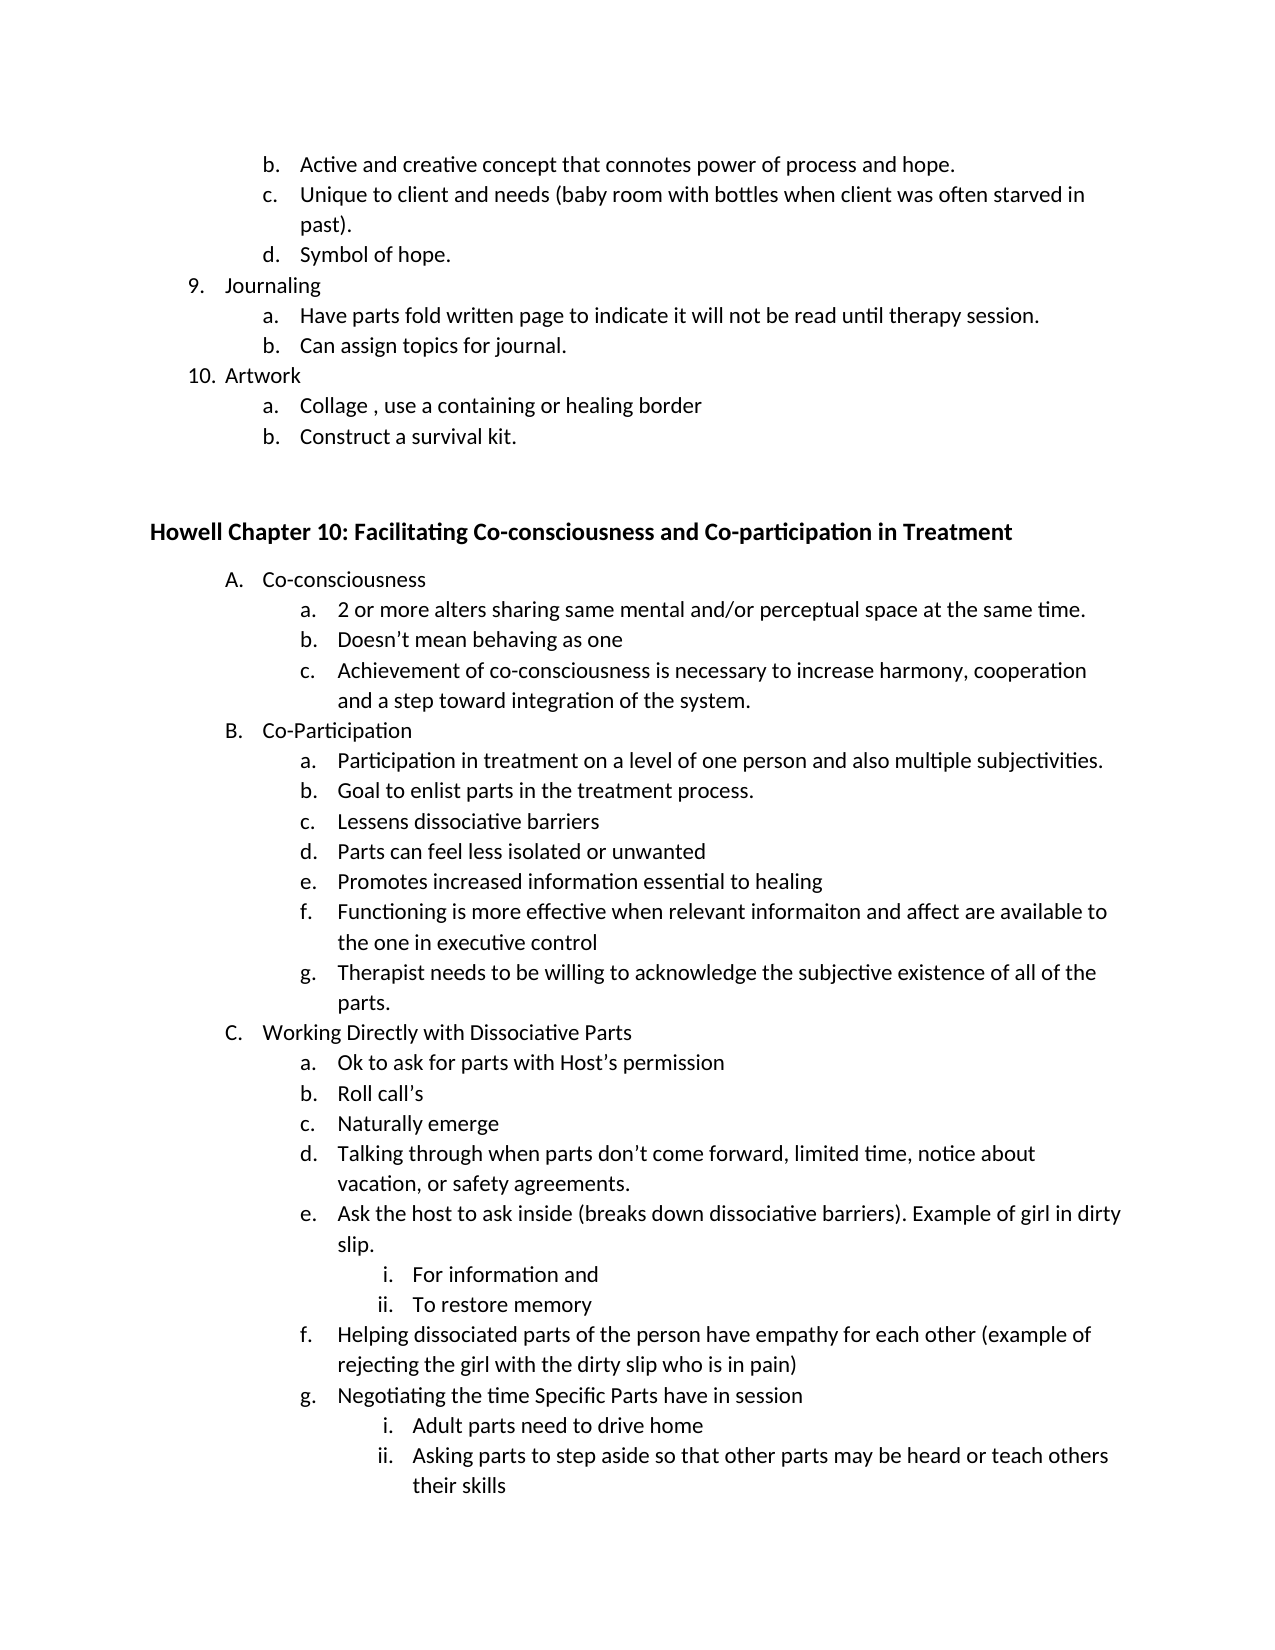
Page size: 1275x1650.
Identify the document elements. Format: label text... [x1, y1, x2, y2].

list Co-Participation [225, 716, 1125, 744]
list Working Directly with Dissociative Parts [225, 1018, 1125, 1046]
list Can assign topics for journal. [262, 331, 1125, 359]
list Achievement of co-consciousness is necessary to increase harmony, cooperation and a step toward integration of the system. [300, 656, 1125, 714]
list Active and creative concept that connotes power of process and hope. [262, 150, 1125, 178]
list Collage , use a containing or healing border [262, 392, 1125, 420]
list Promotes increased information essential to healing [300, 867, 1125, 895]
list Roll call’s [300, 1079, 1125, 1107]
list Naturally emerge [300, 1109, 1125, 1137]
list Unique to client and needs (baby room with bottles when client was often starved in past). [262, 180, 1125, 238]
list Journaling [187, 271, 1125, 299]
list Participation in treatment on a level of one person and also multiple subjectivities. [300, 746, 1125, 774]
text Howell Chapter 10: Facilitating Co-consciousness and Co-participation in Treatment [150, 516, 1125, 546]
list 2 or more alters sharing same mental and/or perceptual space at the same time. [300, 595, 1125, 623]
list Co-consciousness [225, 565, 1125, 593]
list Negotiating the time Specific Parts have in session [300, 1381, 1125, 1409]
list Doesn’t mean behaving as one [300, 626, 1125, 654]
list Ask the host to ask inside (breaks down dissociative barriers). Example of girl in dirty slip. [300, 1199, 1125, 1258]
list To restore memory [394, 1290, 1125, 1318]
list Ok to ask for parts with Host’s permission [300, 1048, 1125, 1077]
list Construct a survival kit. [262, 422, 1125, 450]
list Lessens dissociative barriers [300, 807, 1125, 835]
list Therapist needs to be willing to acknowledge the subjective existence of all of the parts. [300, 958, 1125, 1016]
list Symbol of hope. [262, 241, 1125, 269]
list Helping dissociated parts of the person have empathy for each other (example of rejecting the girl with the dirty slip who is in pain) [300, 1320, 1125, 1379]
list Artwork [187, 361, 1125, 389]
list Adult parts need to drive home [394, 1411, 1125, 1439]
list For information and [394, 1260, 1125, 1288]
list Asking parts to step aside so that other parts may be heard or teach others their skills [394, 1441, 1125, 1499]
list Talking through when parts don’t come forward, limited time, notice about vacation, or safety agreements. [300, 1139, 1125, 1197]
list Have parts fold written page to indicate it will not be read until therapy session. [262, 301, 1125, 329]
list Parts can feel less isolated or unwanted [300, 837, 1125, 865]
list Functioning is more effective when relevant informaiton and affect are available to the one in executive control [300, 897, 1125, 956]
list Goal to enlist parts in the treatment process. [300, 777, 1125, 805]
